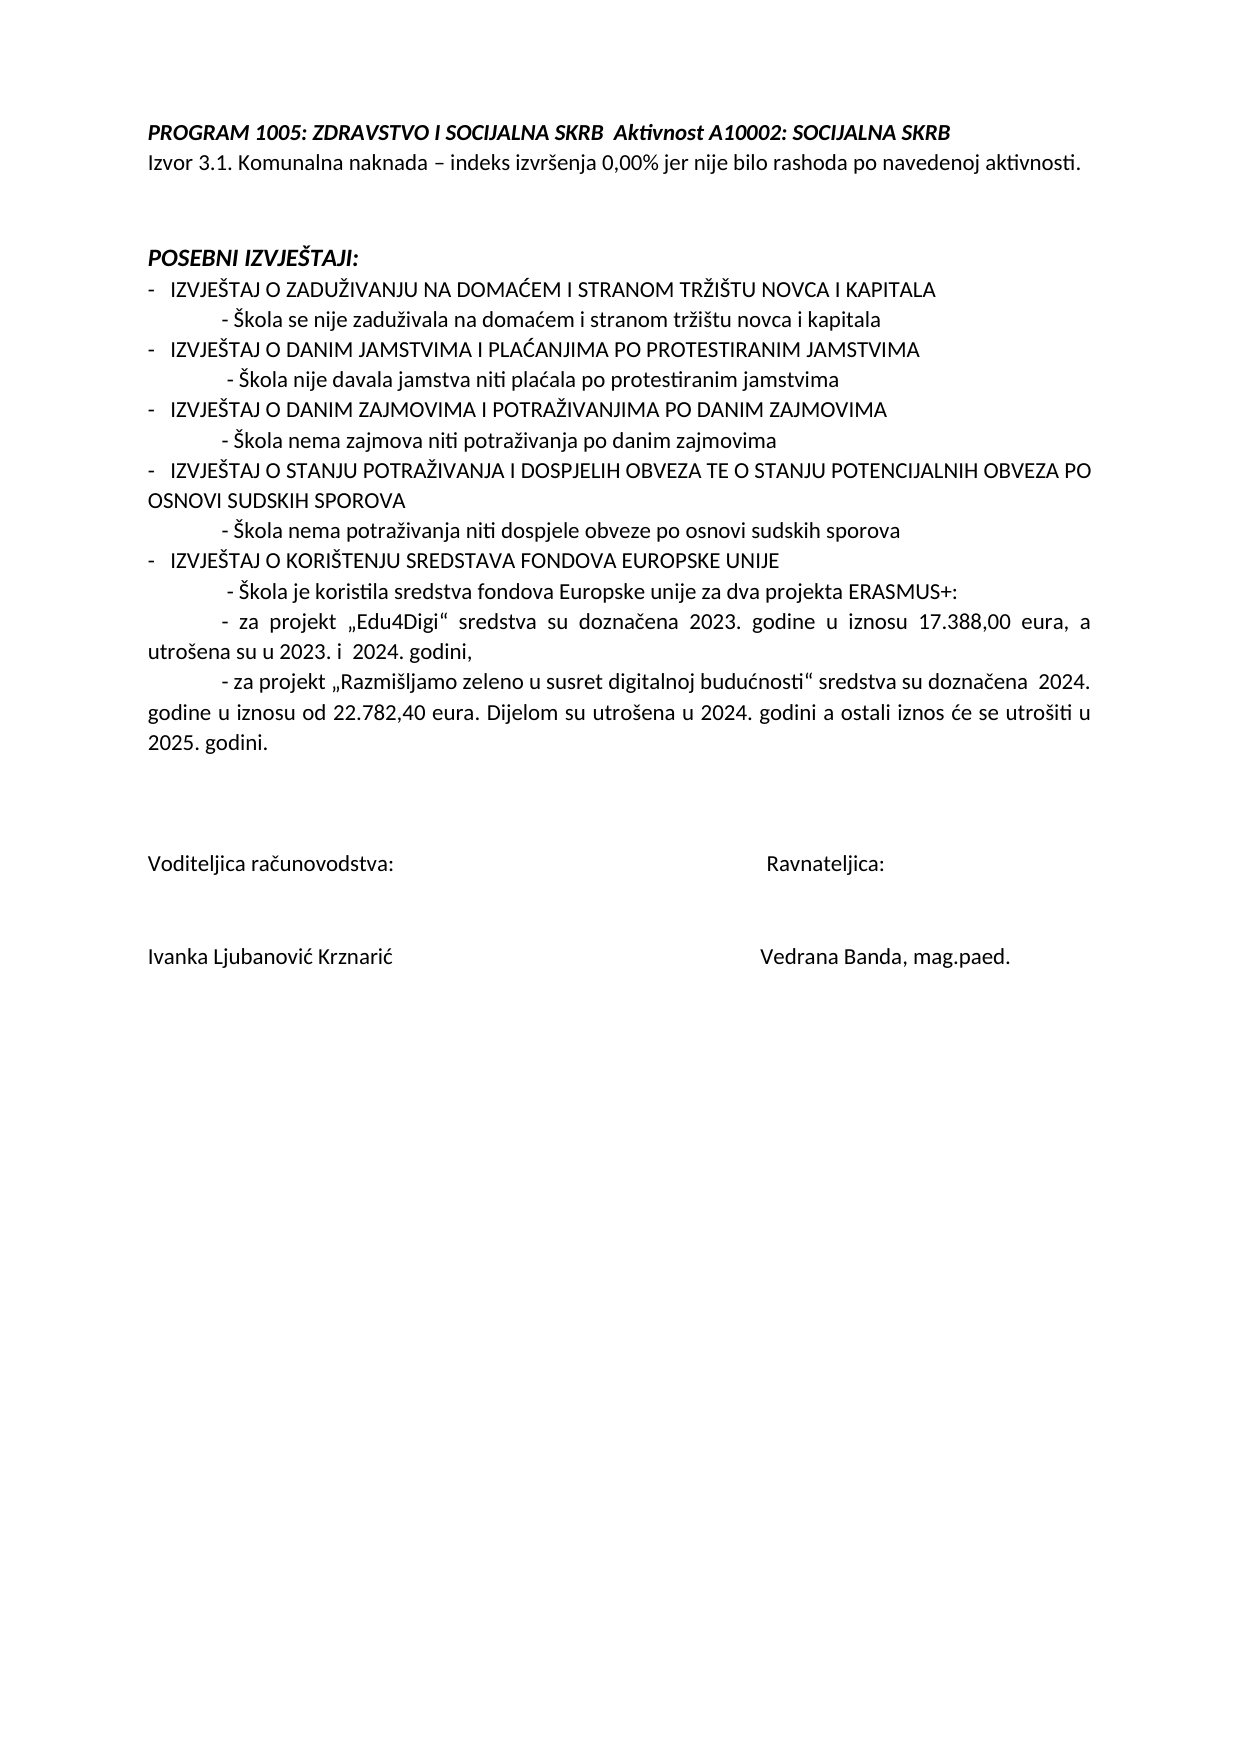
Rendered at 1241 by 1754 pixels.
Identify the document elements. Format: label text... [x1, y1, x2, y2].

text - IZVJEŠTAJ O KORIŠTENJU SREDSTAVA FONDOVA EUROPSKE UNIJE [148, 547, 1093, 574]
text Ivanka Ljubanović Krznarić Vedrana Banda, mag.paed. [148, 942, 1093, 970]
text POSEBNI IZVJEŠTAJI: [148, 242, 1093, 272]
text - IZVJEŠTAJ O ZADUŽIVANJU NA DOMAĆEM I STRANOM TRŽIŠTU NOVCA I KAPITALA [148, 275, 1093, 303]
text - za projekt „Edu4Digi“ sredstva su doznačena 2023. godine u iznosu 17.388,00 eura, a utrošena su u 2023. i 2024. godini, [148, 607, 1093, 665]
text PROGRAM 1005: ZDRAVSTVO I SOCIJALNA SKRB Aktivnost A10002: SOCIJALNA SKRB [148, 118, 1093, 146]
text Izvor 3.1. Komunalna naknada – indeks izvršenja 0,00% jer nije bilo rashoda po navedenoj aktivnosti. [148, 148, 1093, 176]
text - Škola se nije zaduživala na domaćem i stranom tržištu novca i kapitala [148, 305, 1093, 333]
text - Škola nema potraživanja niti dospjele obveze po osnovi sudskih sporova [148, 516, 1093, 544]
text - Škola nije davala jamstva niti plaćala po protestiranim jamstvima [148, 365, 1093, 393]
text - Škola nema zajmova niti potraživanja po danim zajmovima [148, 426, 1093, 454]
text - IZVJEŠTAJ O STANJU POTRAŽIVANJA I DOSPJELIH OBVEZA TE O STANJU POTENCIJALNIH OBVEZA PO OSNOVI SUDSKIH SPOROVA [148, 456, 1093, 514]
text - Škola je koristila sredstva fondova Europske unije za dva projekta ERASMUS+: [148, 577, 1093, 605]
text - IZVJEŠTAJ O DANIM ZAJMOVIMA I POTRAŽIVANJIMA PO DANIM ZAJMOVIMA [148, 396, 1093, 423]
text Voditeljica računovodstva: Ravnateljica: [148, 849, 1093, 877]
text - IZVJEŠTAJ O DANIM JAMSTVIMA I PLAĆANJIMA PO PROTESTIRANIM JAMSTVIMA [148, 335, 1093, 363]
text - za projekt „Razmišljamo zeleno u susret digitalnoj budućnosti“ sredstva su doznačena 2024. godine u iznosu od 22.782,40 eura. Dijelom su utrošena u 2024. godini a ostali iznos će se utrošiti u 2025. godini. [148, 667, 1093, 756]
